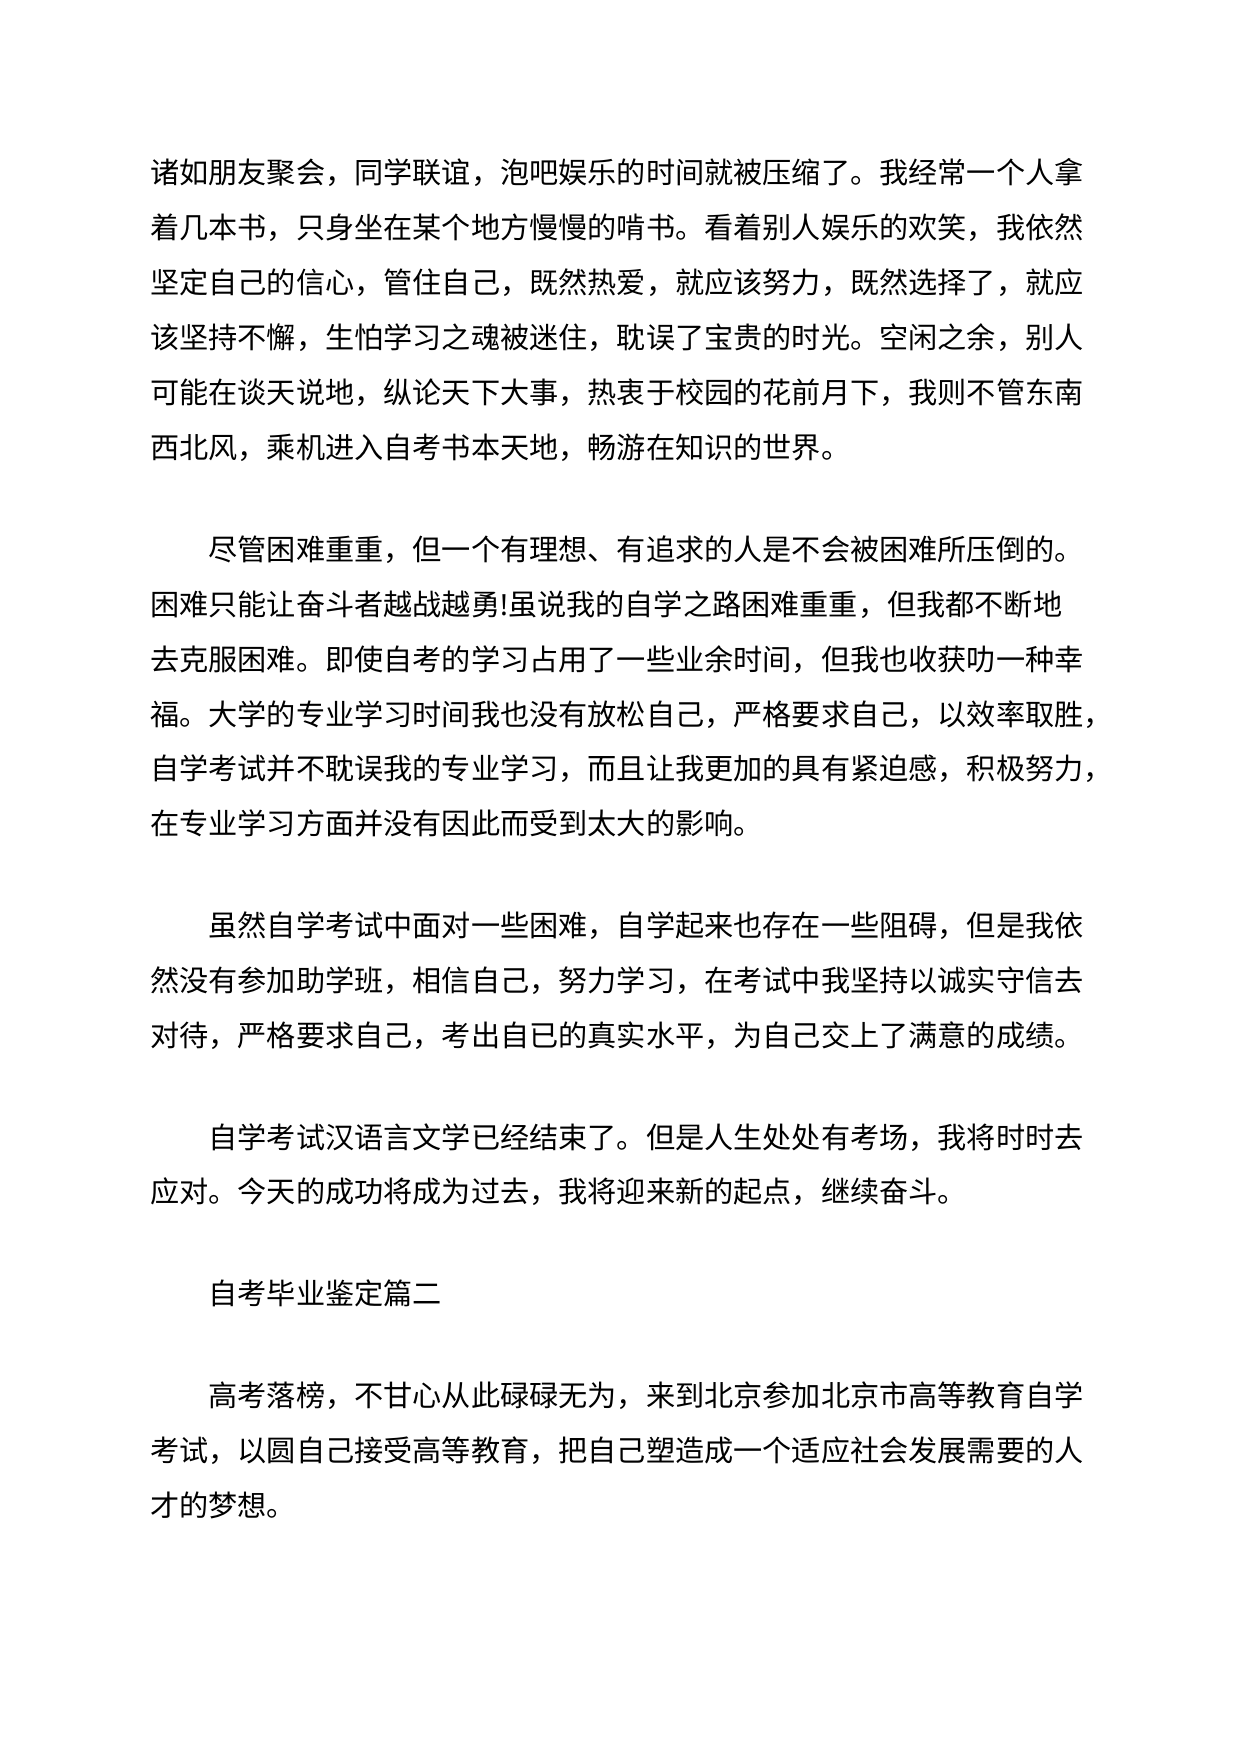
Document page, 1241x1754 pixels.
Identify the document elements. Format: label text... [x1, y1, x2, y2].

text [150, 150, 1090, 467]
text 自考毕业鉴定篇二 [150, 1271, 1090, 1313]
text 高考落榜，不甘心从此碌碌无为，来到北京参加北京市高等教育自学考试，以圆自己接受高等教育，把自己塑造成一个适应社会发展需要的人才的梦想。 [150, 1373, 1090, 1525]
text 尽管困难重重，但一个有理想、有追求的人是不会被困难所压倒的。困难只能让奋斗者越战越勇!虽说我的自学之路困难重重，但我都不断地去克服困难。即使自考的学习占用了一些业余时间，但我也收获叻一种幸福。大学的专业学习时间我也没有放松自己，严格要求自己，以效率取胜，自学考试并不耽误我的专业学习，而且让我更加的具有紧迫感，积极努力，在专业学习方面并没有因此而受到太大的影响。 [150, 526, 1090, 843]
text 自学考试汉语言文学已经结束了。但是人生处处有考场，我将时时去应对。今天的成功将成为过去，我将迎来新的起点，继续奋斗。 [150, 1114, 1090, 1211]
text 虽然自学考试中面对一些困难，自学起来也存在一些阻碍，但是我依然没有参加助学班，相信自己，努力学习，在考试中我坚持以诚实守信去对待，严格要求自己，考出自已的真实水平，为自己交上了满意的成绩。 [150, 903, 1090, 1055]
